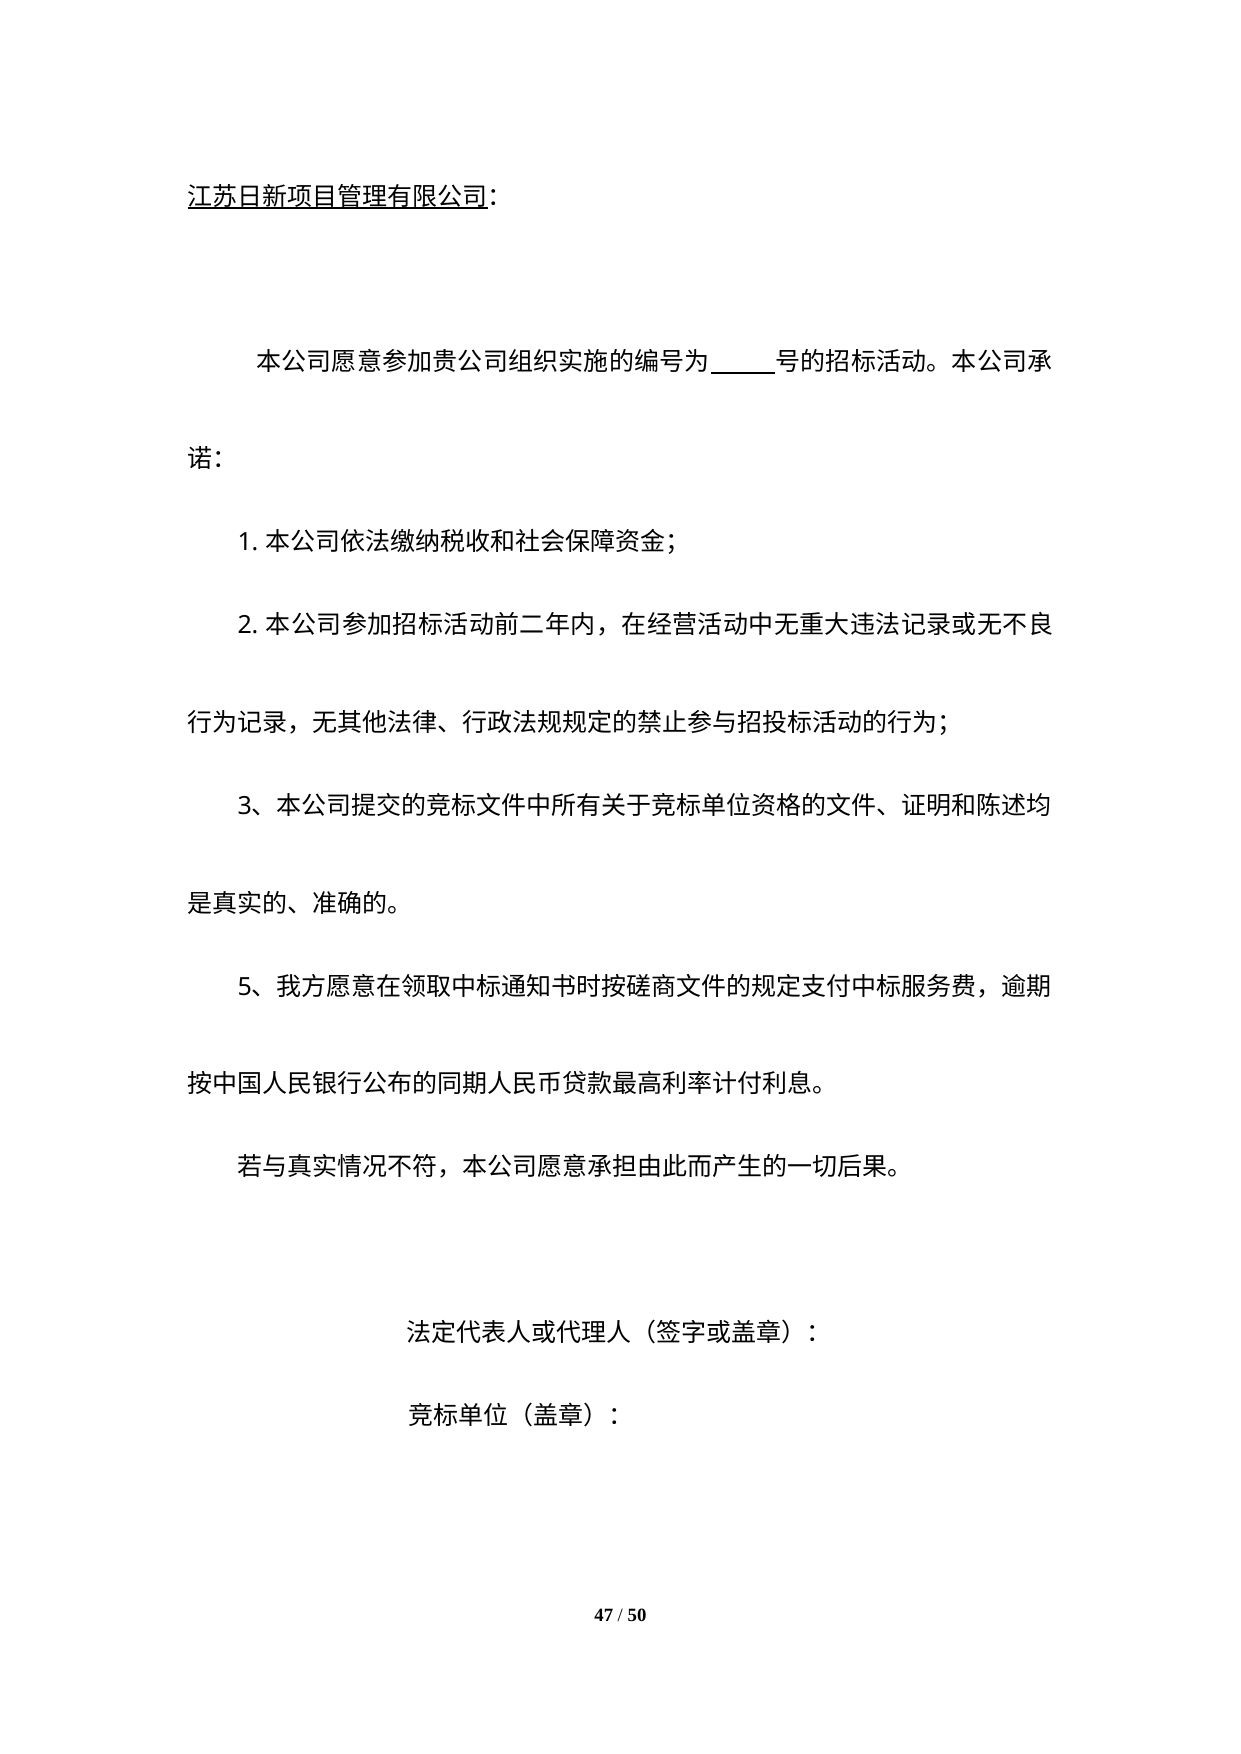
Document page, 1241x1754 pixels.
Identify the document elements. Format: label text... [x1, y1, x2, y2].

text 2. 本公司参加招标活动前二年内，在经营活动中无重大违法记录或无不良行为记录，无其他法律、行政法规规定的禁止参与招投标活动的行为； [187, 591, 1053, 753]
text 5、我方愿意在领取中标通知书时按磋商文件的规定支付中标服务费，逾期按中国人民银行公布的同期人民币贷款最高利率计付利息。 [187, 952, 1053, 1114]
text 法定代表人或代理人（签字或盖章）： [187, 1298, 1053, 1363]
text 本公司愿意参加贵公司组织实施的编号为 号的招标活动。本公司承诺： [187, 327, 1053, 489]
text 江苏日新项目管理有限公司： [187, 162, 1053, 227]
text 竞标单位（盖章）： [364, 1381, 1053, 1446]
text 若与真实情况不符，本公司愿意承担由此而产生的一切后果。 [187, 1132, 1053, 1197]
text 3、本公司提交的竞标文件中所有关于竞标单位资格的文件、证明和陈述均是真实的、准确的。 [187, 771, 1053, 934]
text 1. 本公司依法缴纳税收和社会保障资金； [187, 507, 1053, 572]
